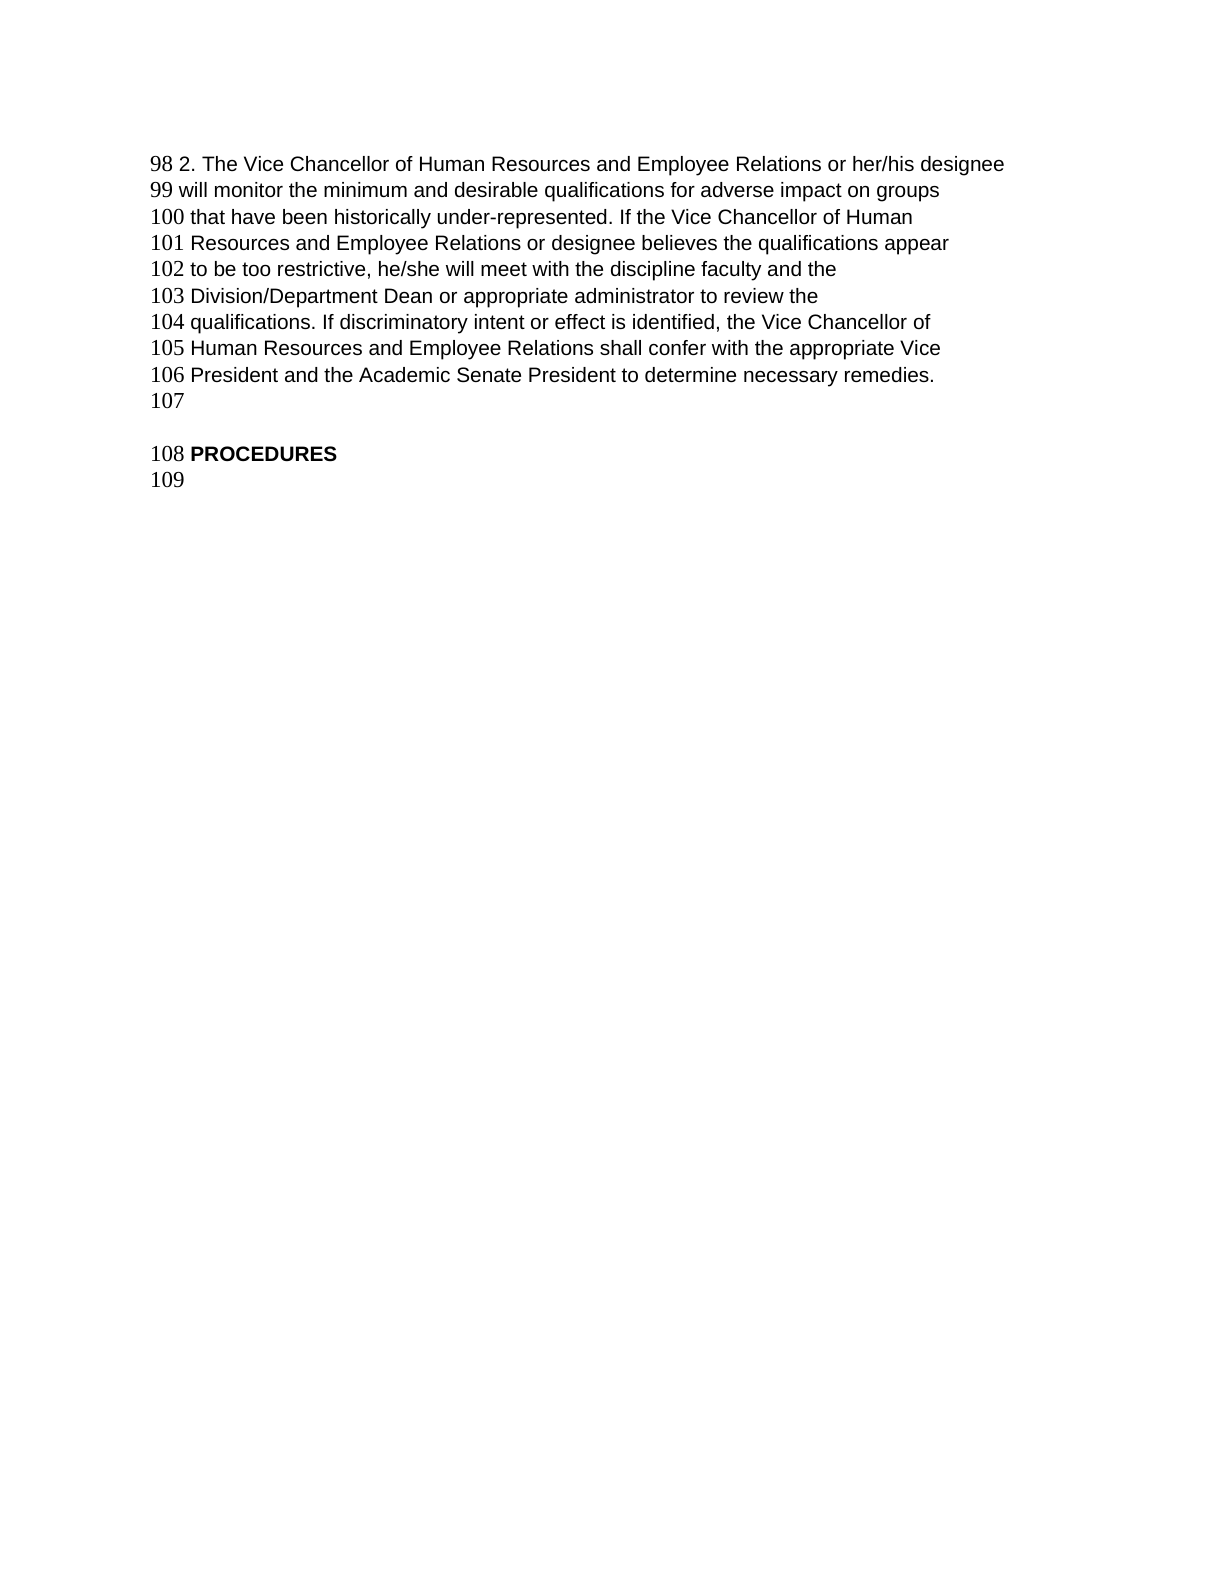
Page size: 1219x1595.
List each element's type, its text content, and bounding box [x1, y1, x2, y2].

text 106 President and the Academic Senate President to determine necessary remedies. [150, 361, 1099, 387]
text 99 will monitor the minimum and desirable qualifications for adverse impact on groups [150, 176, 1099, 203]
text 100 that have been historically under-represented. If the Vice Chancellor of Human [150, 203, 1099, 229]
text 107 [150, 387, 1099, 413]
text 104 qualifications. If discriminatory intent or effect is identified, the Vice Chancellor of [150, 308, 1099, 334]
text 103 Division/Department Dean or appropriate administrator to review the [150, 282, 1099, 308]
text 101 Resources and Employee Relations or designee believes the qualifications appear [150, 229, 1099, 255]
text 105 Human Resources and Employee Relations shall confer with the appropriate Vice [150, 334, 1099, 361]
text 98 2. The Vice Chancellor of Human Resources and Employee Relations or her/his designee [150, 150, 1099, 176]
text 108 PROCEDURES [150, 440, 1099, 466]
text 109 [150, 466, 1099, 493]
text 102 to be too restrictive, he/she will meet with the discipline faculty and the [150, 255, 1099, 282]
